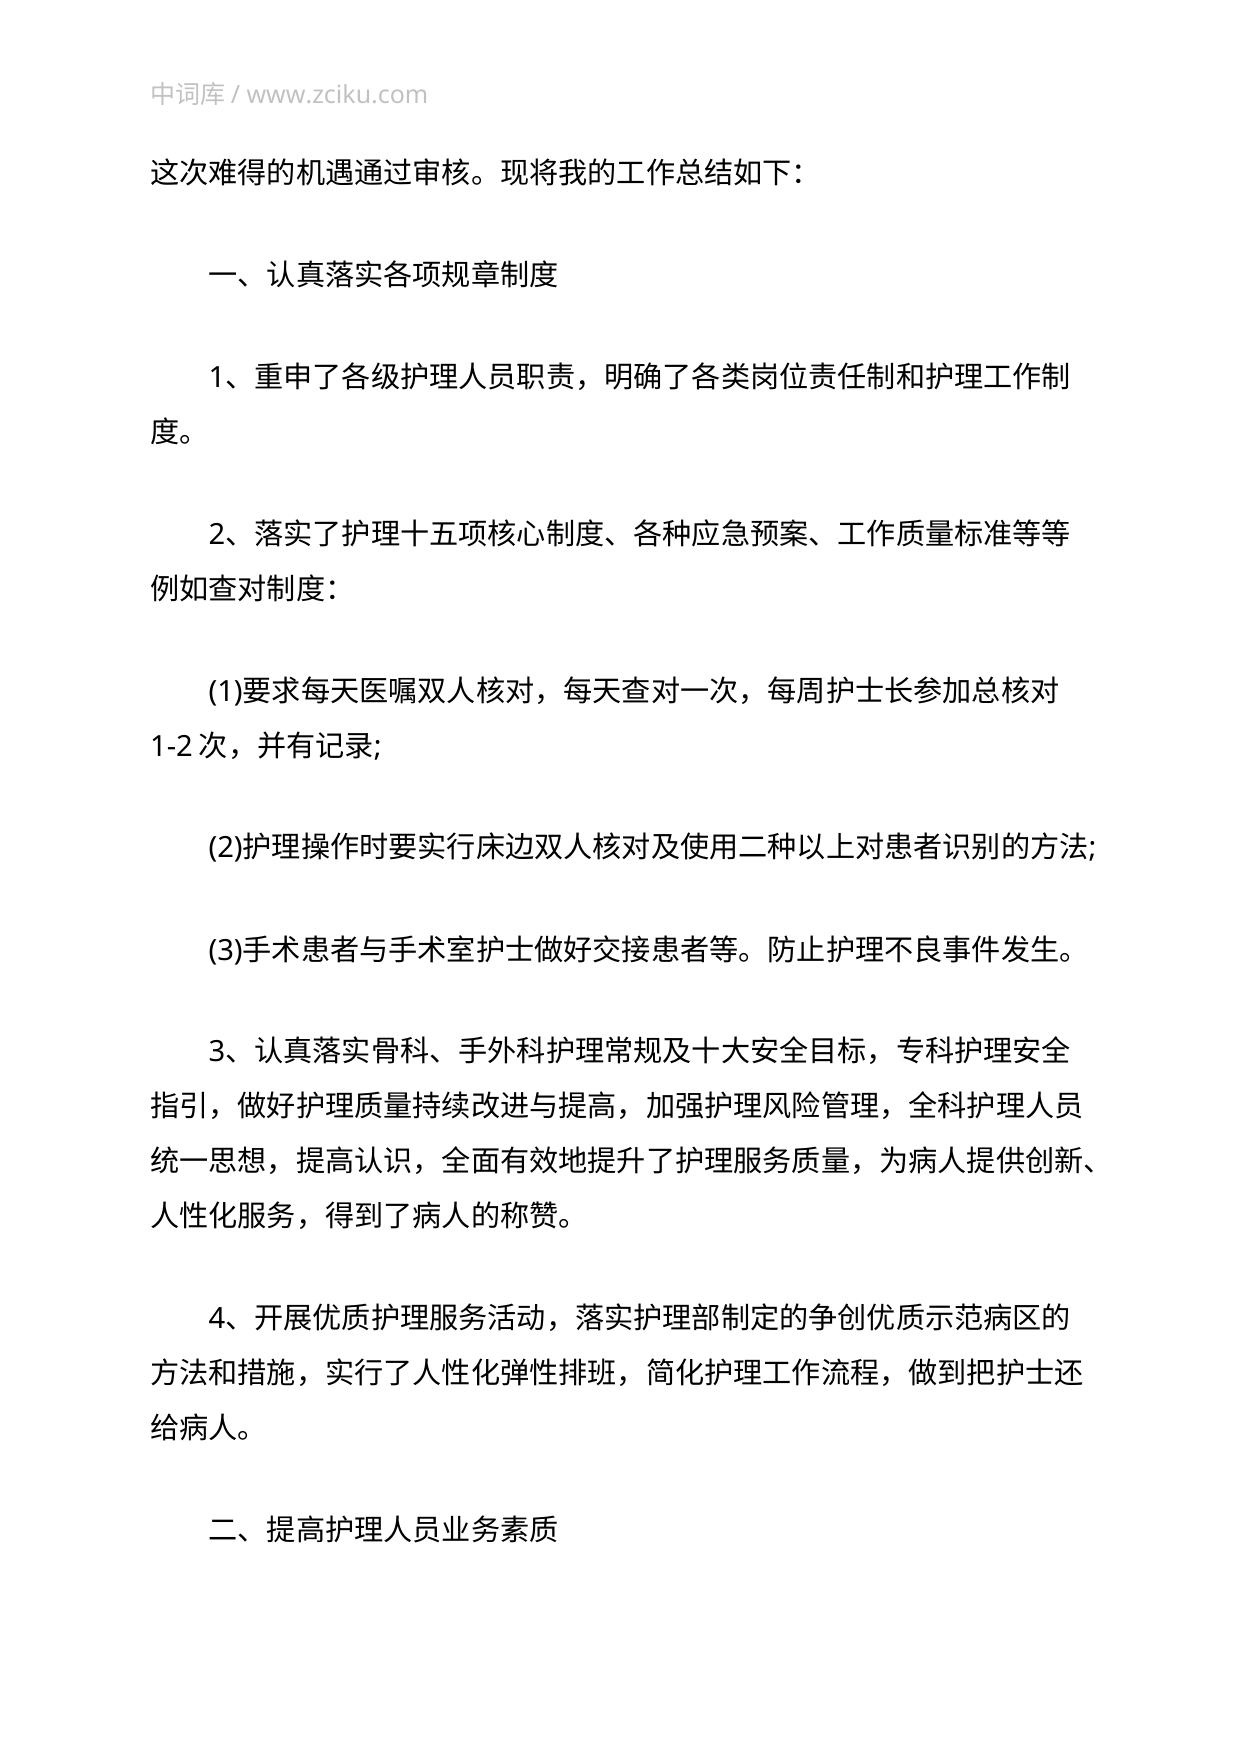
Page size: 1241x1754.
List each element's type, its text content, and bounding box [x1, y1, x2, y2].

text (1)要求每天医嘱双人核对，每天查对一次，每周护士长参加总核对1-2次，并有记录; [150, 667, 1090, 764]
text 2、落实了护理十五项核心制度、各种应急预案、工作质量标准等等例如查对制度： [150, 510, 1090, 608]
text 一、认真落实各项规章制度 [150, 252, 1090, 294]
text (2)护理操作时要实行床边双人核对及使用二种以上对患者识别的方法; [150, 824, 1090, 866]
text 二、提高护理人员业务素质 [150, 1506, 1090, 1548]
text 3、认真落实骨科、手外科护理常规及十大安全目标，专科护理安全指引，做好护理质量持续改进与提高，加强护理风险管理，全科护理人员统一思想，提高认识，全面有效地提升了护理服务质量，为病人提供创新、人性化服务，得到了病人的称赞。 [150, 1028, 1090, 1235]
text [150, 150, 1090, 192]
text 4、开展优质护理服务活动，落实护理部制定的争创优质示范病区的方法和措施，实行了人性化弹性排班，简化护理工作流程，做到把护士还给病人。 [150, 1294, 1090, 1447]
text (3)手术患者与手术室护士做好交接患者等。防止护理不良事件发生。 [150, 926, 1090, 968]
text 1、重申了各级护理人员职责，明确了各类岗位责任制和护理工作制度。 [150, 353, 1090, 451]
